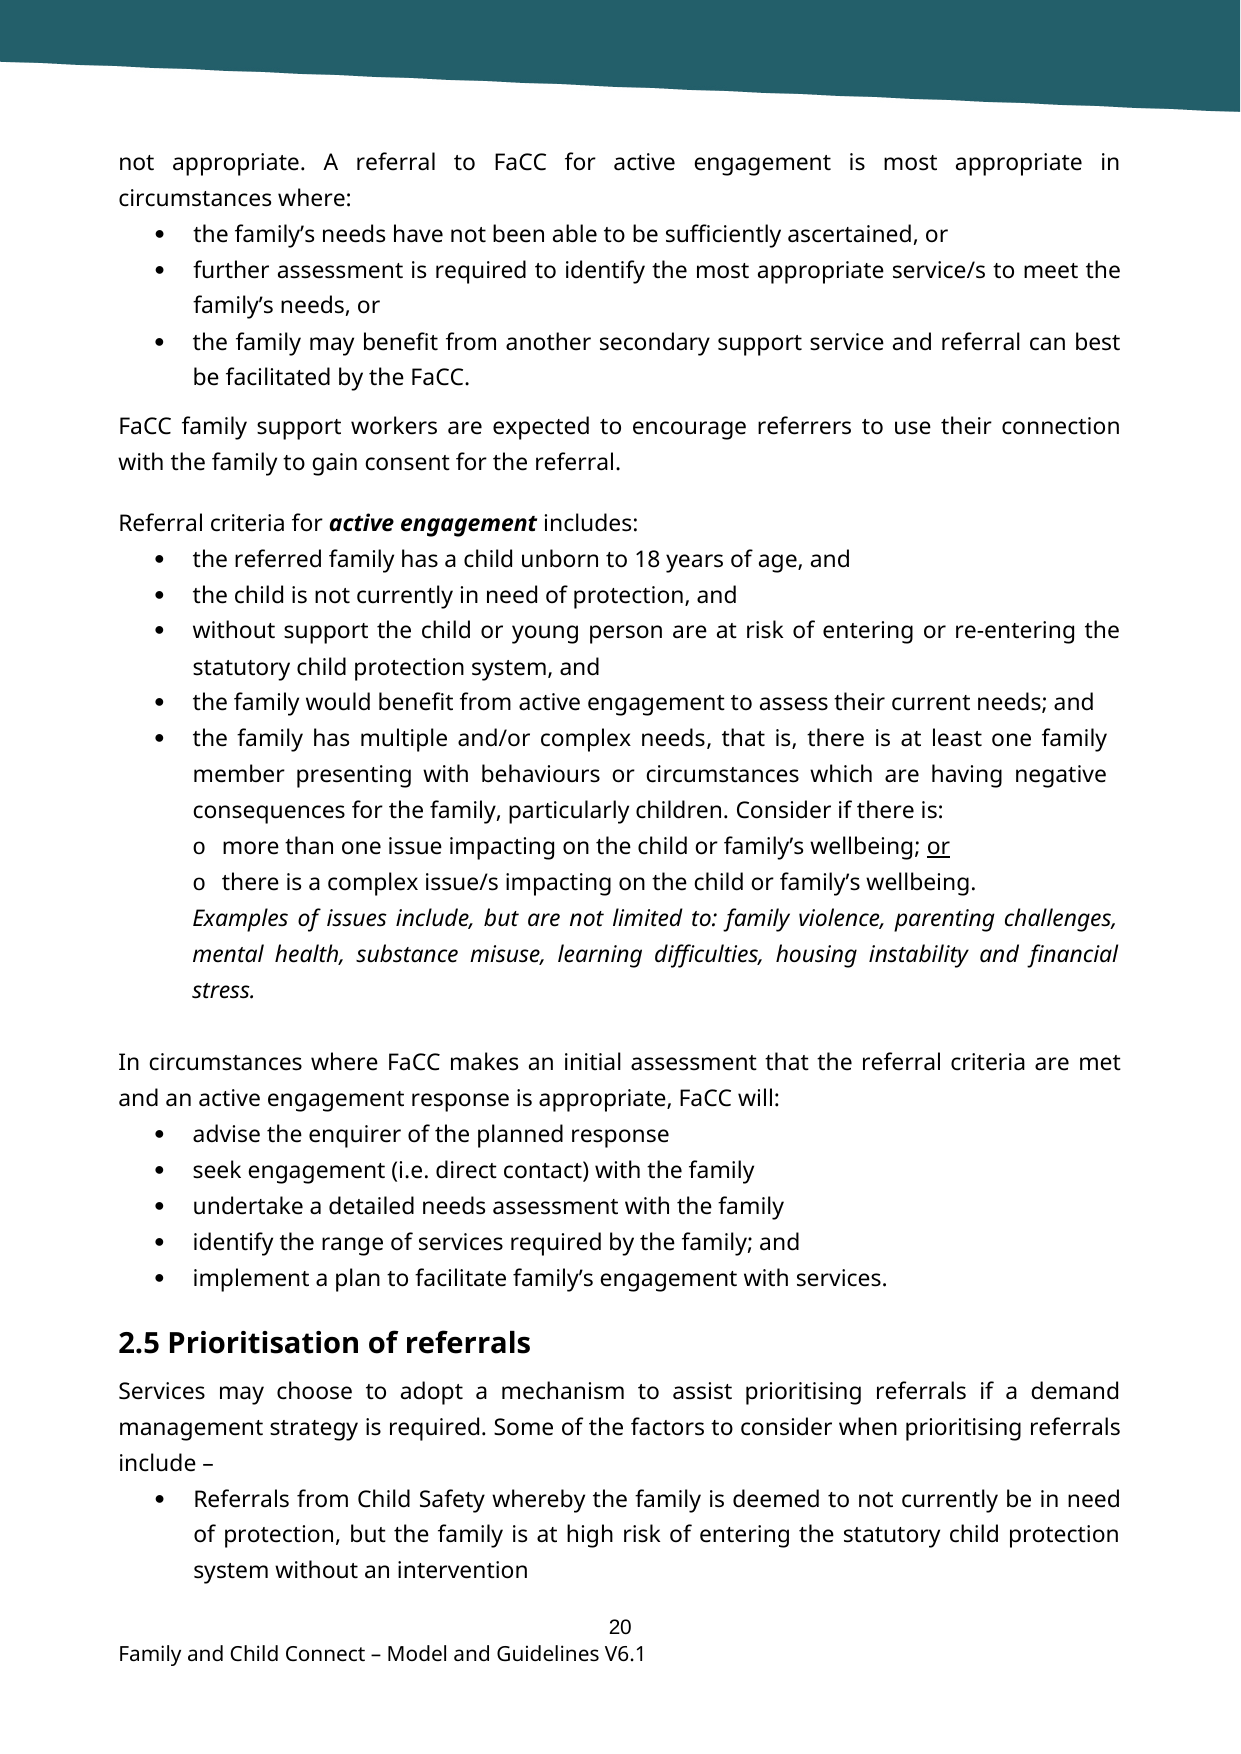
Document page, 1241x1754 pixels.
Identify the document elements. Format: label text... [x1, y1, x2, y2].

list the referred family has a child unborn to 18 years of age, and [155, 543, 1122, 574]
text FaCC family support workers are expected to encourage referrers to use their connection with the family to gain consent for the referral. [118, 410, 1122, 477]
list the family’s needs have not been able to be sufficiently ascertained, or [156, 218, 1122, 249]
list without support the child or young person are at risk of entering or re-entering the statutory child protection system, and [155, 614, 1122, 682]
list the family may benefit from another secondary support service and referral can best be facilitated by the FaCC. [155, 325, 1122, 393]
text In circumstances where FaCC makes an initial assessment that the referral criteria are met and an active engagement response is appropriate, FaCC will: [118, 1046, 1122, 1113]
list more than one issue impacting on the child or family’s wellbeing; or [192, 830, 1122, 861]
list the family has multiple and/or complex needs, that is, there is at least one family member presenting with behaviours or circumstances which are having negative consequences for the family, particularly children. Consider if there is: [155, 722, 1107, 825]
list there is a complex issue/s impacting on the child or family’s wellbeing. [192, 866, 1122, 897]
list the family would benefit from active engagement to assess their current needs; and [155, 686, 1107, 718]
text Services may choose to adopt a mechanism to assist prioritising referrals if a demand management strategy is required. Some of the factors to consider when prioritising referrals include – [118, 1375, 1122, 1478]
text Examples of issues include, but are not limited to: family violence, parenting challenges, mental health, substance misuse, learning difficulties, housing instability and financial stress. [192, 902, 1122, 1005]
list the child is not currently in need of protection, and [155, 578, 1122, 610]
subtitle 2.5 Prioritisation of referrals [118, 1322, 1122, 1362]
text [118, 146, 1122, 213]
list implement a plan to facilitate family’s engagement with services. [155, 1262, 1122, 1293]
list Referrals from Child Safety whereby the family is deemed to not currently be in need of protection, but the family is at high risk of entering the statutory child protection system without an intervention [156, 1482, 1122, 1586]
text Referral criteria for active engagement includes: [118, 507, 1122, 538]
list further assessment is required to identify the most appropriate service/s to meet the family’s needs, or [156, 253, 1122, 321]
list advise the enquirer of the planned response [155, 1118, 1122, 1149]
list seek engagement (i.e. direct contact) with the family [155, 1154, 1122, 1185]
list identify the range of services required by the family; and [155, 1226, 1122, 1257]
picture [0, 0, 1241, 112]
list undertake a detailed needs assessment with the family [155, 1190, 1122, 1221]
